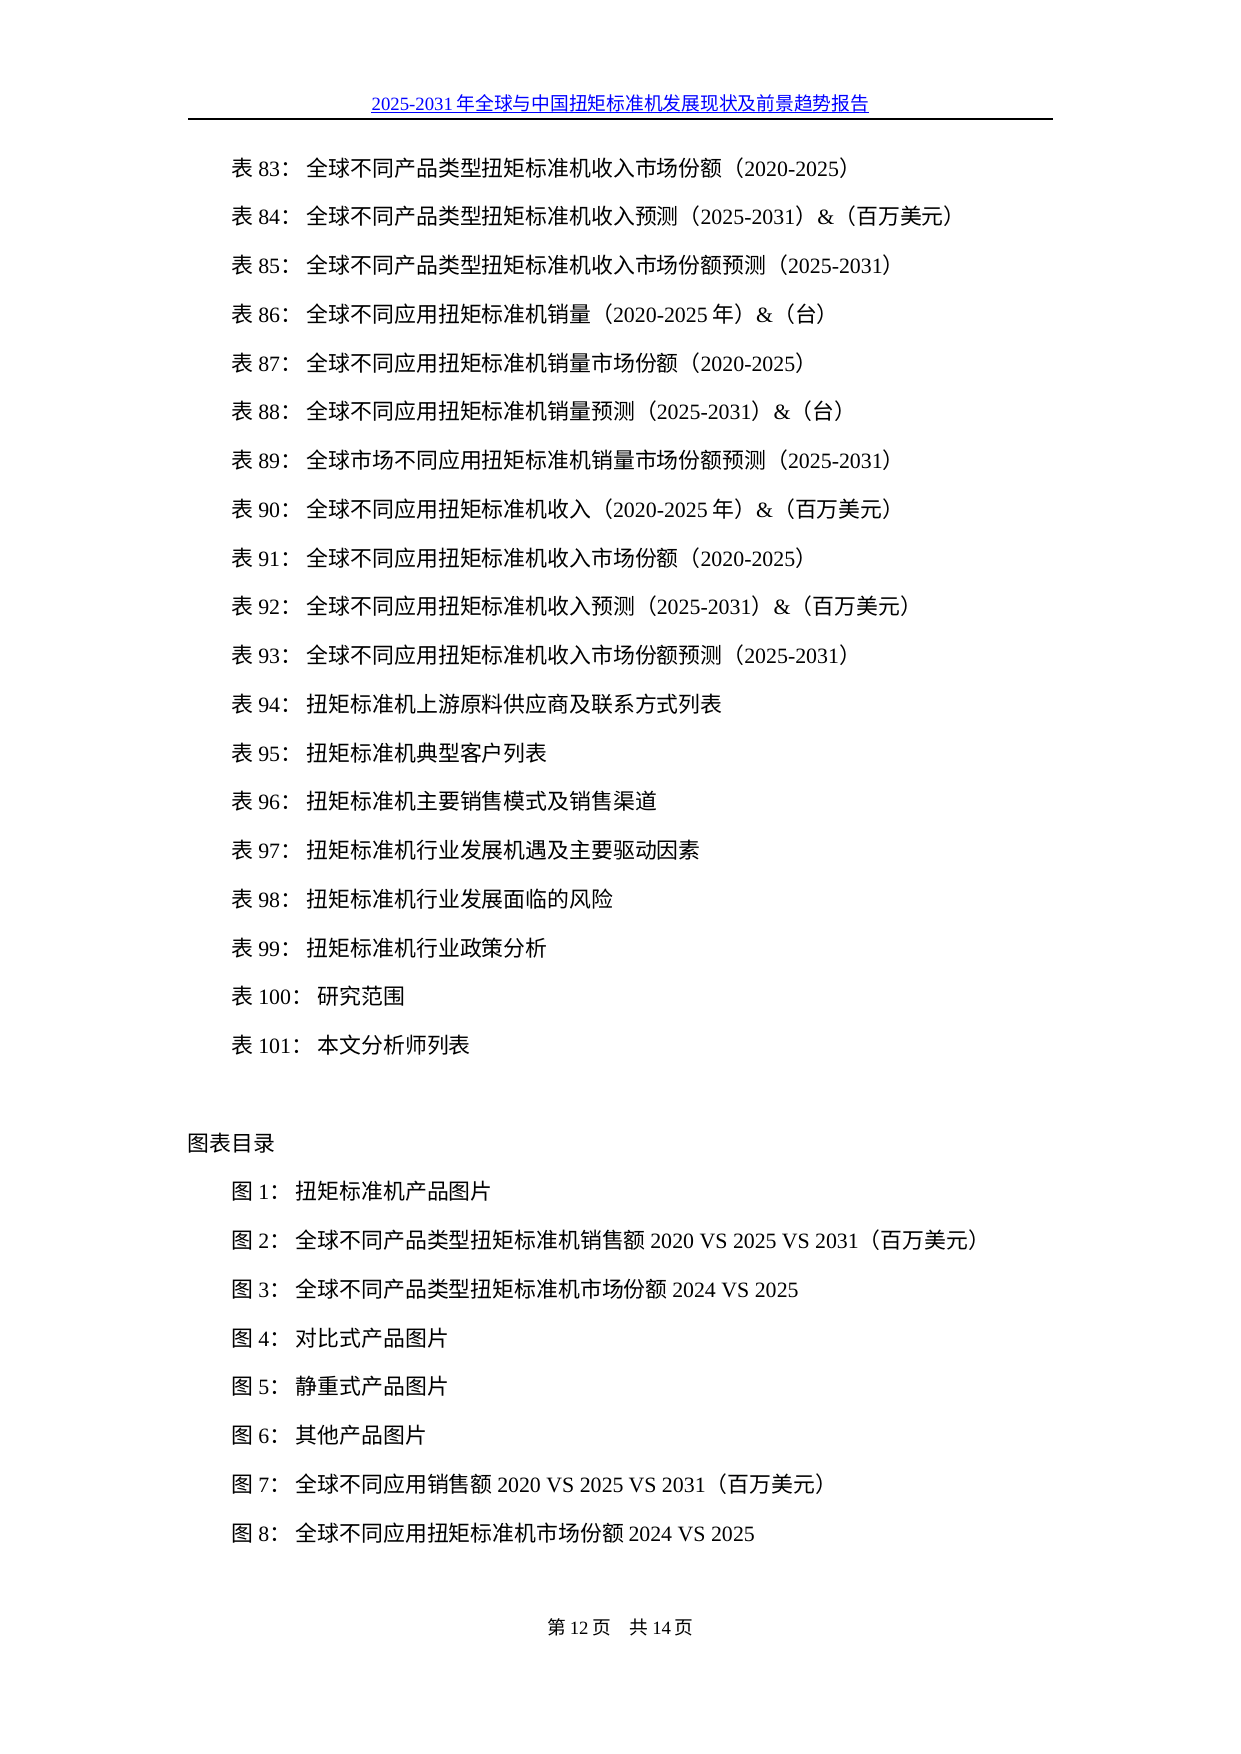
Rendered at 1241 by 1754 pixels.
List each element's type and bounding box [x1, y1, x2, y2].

text [187, 150, 1053, 1548]
